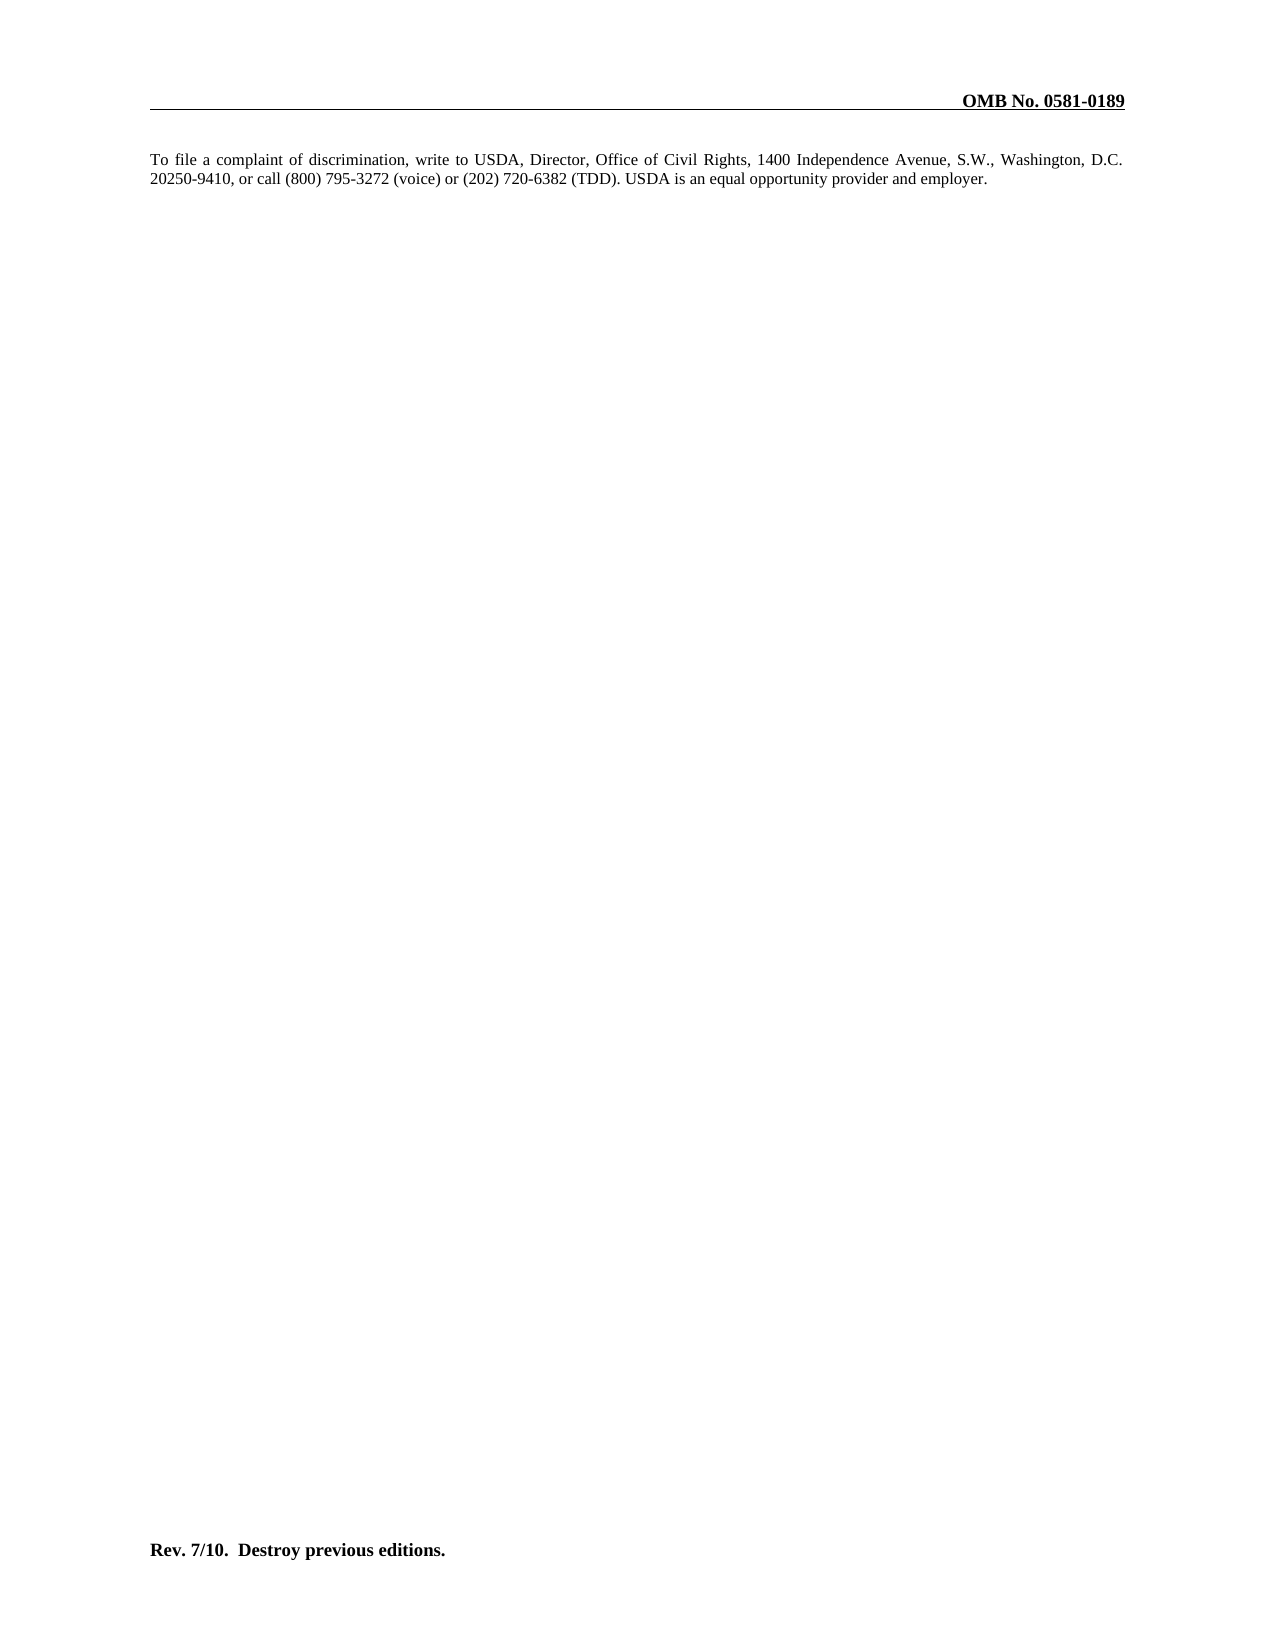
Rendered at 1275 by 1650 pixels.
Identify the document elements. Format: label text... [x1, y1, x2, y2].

text To file a complaint of discrimination, write to USDA, Director, Office of Civil Rights, 1400 Independence Avenue, S.W., Washington, D.C. 20250-9410, or call (800) 795-3272 (voice) or (202) 720-6382 (TDD). USDA is an equal opportunity provider and employer. [150, 150, 1125, 188]
